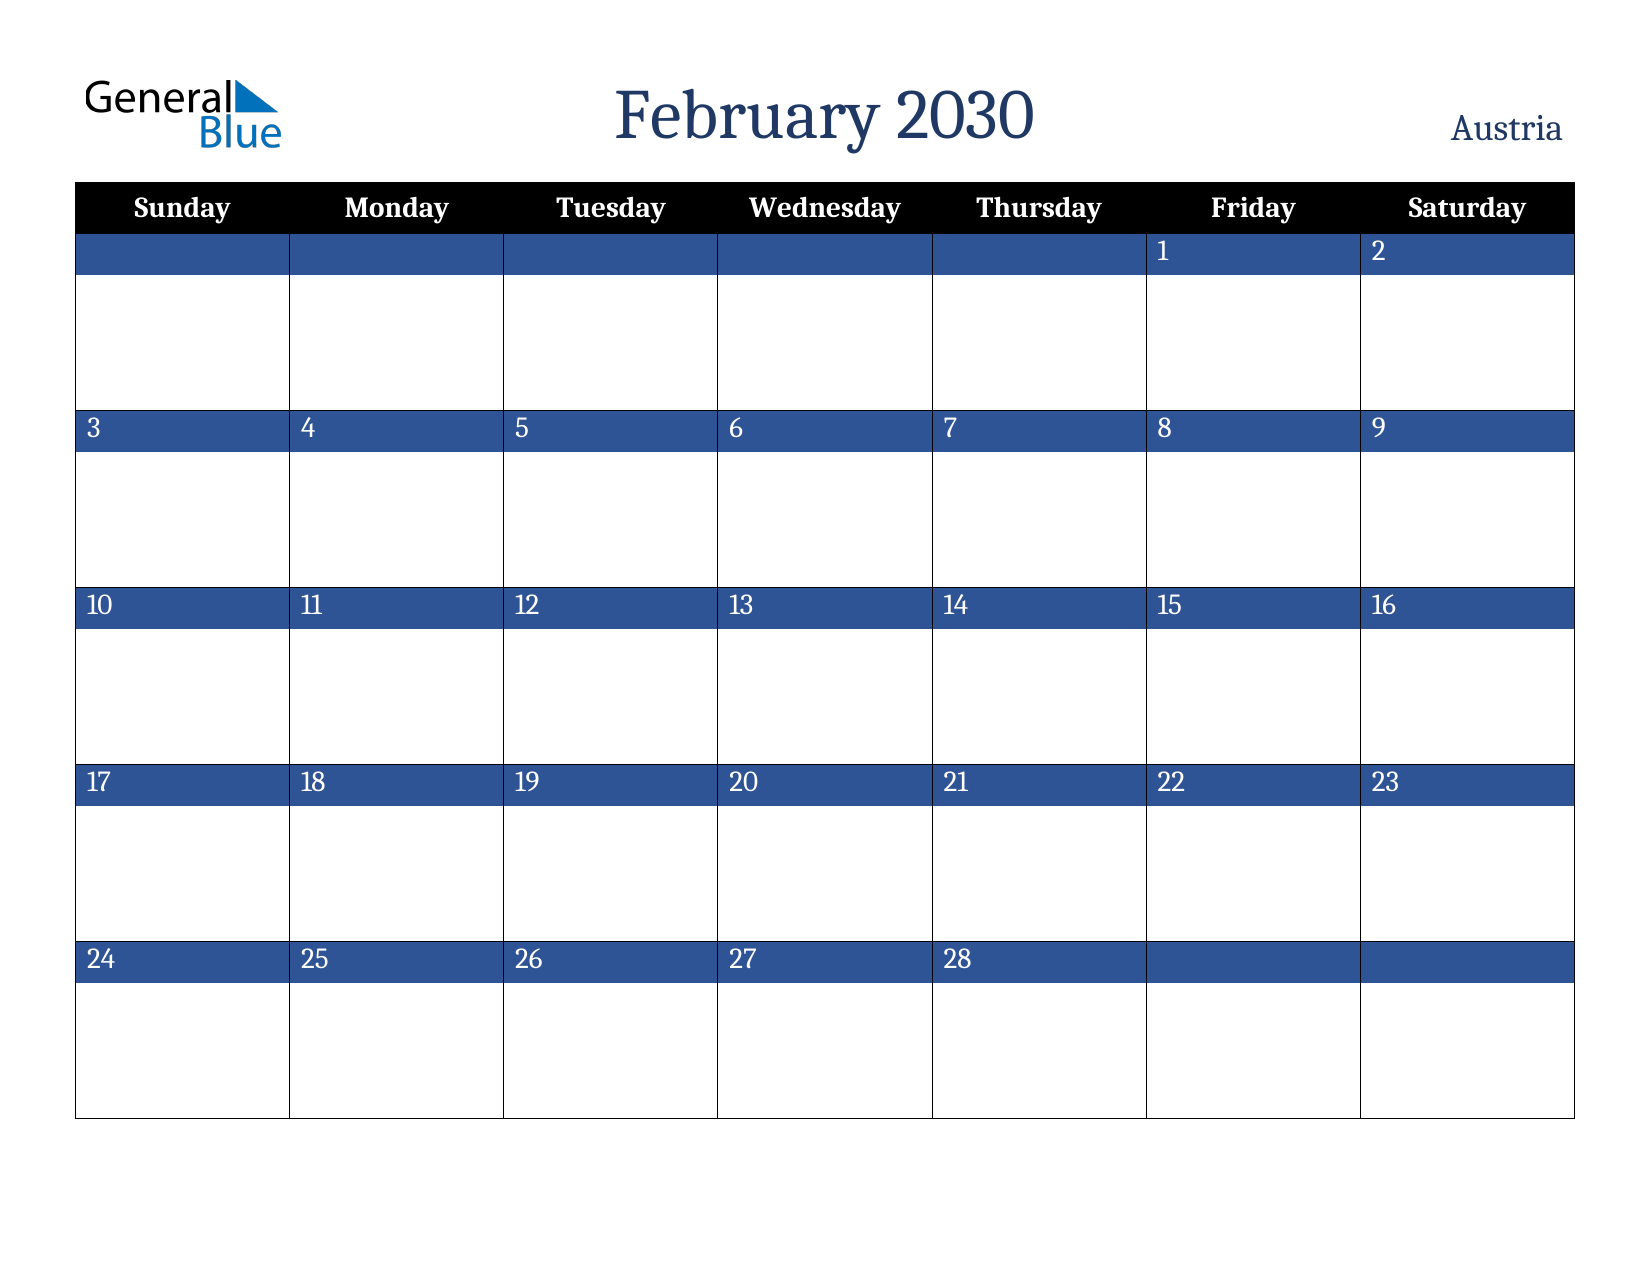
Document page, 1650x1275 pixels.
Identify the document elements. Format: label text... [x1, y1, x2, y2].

table_cell [504, 234, 717, 275]
table_cell [1147, 275, 1360, 410]
table_cell 10 [76, 588, 289, 629]
table_cell Wednesday [718, 183, 932, 233]
table_cell 6 [718, 411, 932, 452]
table_cell [504, 452, 717, 587]
table_header February 2030 [504, 75, 1146, 182]
table_cell [1361, 629, 1574, 764]
table_cell [1147, 452, 1360, 587]
table_cell [718, 983, 932, 1118]
table_cell 23 [1361, 765, 1574, 806]
table_cell [76, 629, 289, 764]
table_cell Saturday [1361, 183, 1574, 233]
table_cell [933, 234, 1146, 275]
table_cell 21 [933, 765, 1146, 806]
table_cell [718, 275, 932, 410]
table_cell Sunday [76, 183, 289, 233]
table_cell 28 [933, 942, 1146, 983]
table_cell 24 [76, 942, 289, 983]
table_cell [1147, 629, 1360, 764]
table_cell 5 [504, 411, 717, 452]
picture [86, 80, 281, 148]
table_cell [718, 234, 932, 275]
table_cell 3 [76, 411, 289, 452]
table_cell [504, 983, 717, 1118]
table_cell 18 [290, 765, 503, 806]
table_cell 13 [718, 588, 932, 629]
table_cell [504, 275, 717, 410]
table_cell [290, 275, 503, 410]
table_cell [290, 234, 503, 275]
table_cell [504, 629, 717, 764]
table_cell [76, 452, 289, 587]
table_cell 12 [504, 588, 717, 629]
table_cell [76, 806, 289, 941]
table_cell [76, 983, 289, 1118]
table_cell [933, 452, 1146, 587]
table_cell 11 [290, 588, 503, 629]
table_cell 25 [290, 942, 503, 983]
table_cell [718, 452, 932, 587]
table_cell 17 [76, 765, 289, 806]
table_cell [290, 806, 503, 941]
table_cell [76, 234, 289, 275]
table_cell [1361, 452, 1574, 587]
table_cell 15 [1147, 588, 1360, 629]
table_cell [1147, 806, 1360, 941]
table_cell 4 [290, 411, 503, 452]
table_cell [718, 806, 932, 941]
table_cell 27 [718, 942, 932, 983]
table_cell [718, 629, 932, 764]
table_cell Tuesday [504, 183, 717, 233]
table_cell [933, 275, 1146, 410]
table_cell 2 [1361, 234, 1574, 275]
table_cell [504, 806, 717, 941]
table_cell [1361, 942, 1574, 983]
table_cell [1147, 983, 1360, 1118]
table_cell 8 [1147, 411, 1360, 452]
table_cell [933, 983, 1146, 1118]
table_cell [290, 983, 503, 1118]
table_cell 20 [718, 765, 932, 806]
table_cell 7 [933, 411, 1146, 452]
table_cell [1361, 806, 1574, 941]
table_cell [290, 629, 503, 764]
table_cell [1147, 942, 1360, 983]
table_header [76, 75, 503, 182]
table_cell 1 [1147, 234, 1360, 275]
table_cell 19 [504, 765, 717, 806]
table_cell Monday [290, 183, 503, 233]
table_cell 14 [933, 588, 1146, 629]
table_cell [1361, 983, 1574, 1118]
table_cell Friday [1147, 183, 1360, 233]
table_cell 9 [1361, 411, 1574, 452]
table_cell 16 [1361, 588, 1574, 629]
table_cell [933, 629, 1146, 764]
table_header Austria [1146, 75, 1574, 182]
table_cell Thursday [933, 183, 1146, 233]
table_cell [933, 806, 1146, 941]
table_cell [76, 275, 289, 410]
table_cell 26 [504, 942, 717, 983]
table_cell [290, 452, 503, 587]
table_cell 22 [1147, 765, 1360, 806]
table_cell [1361, 275, 1574, 410]
